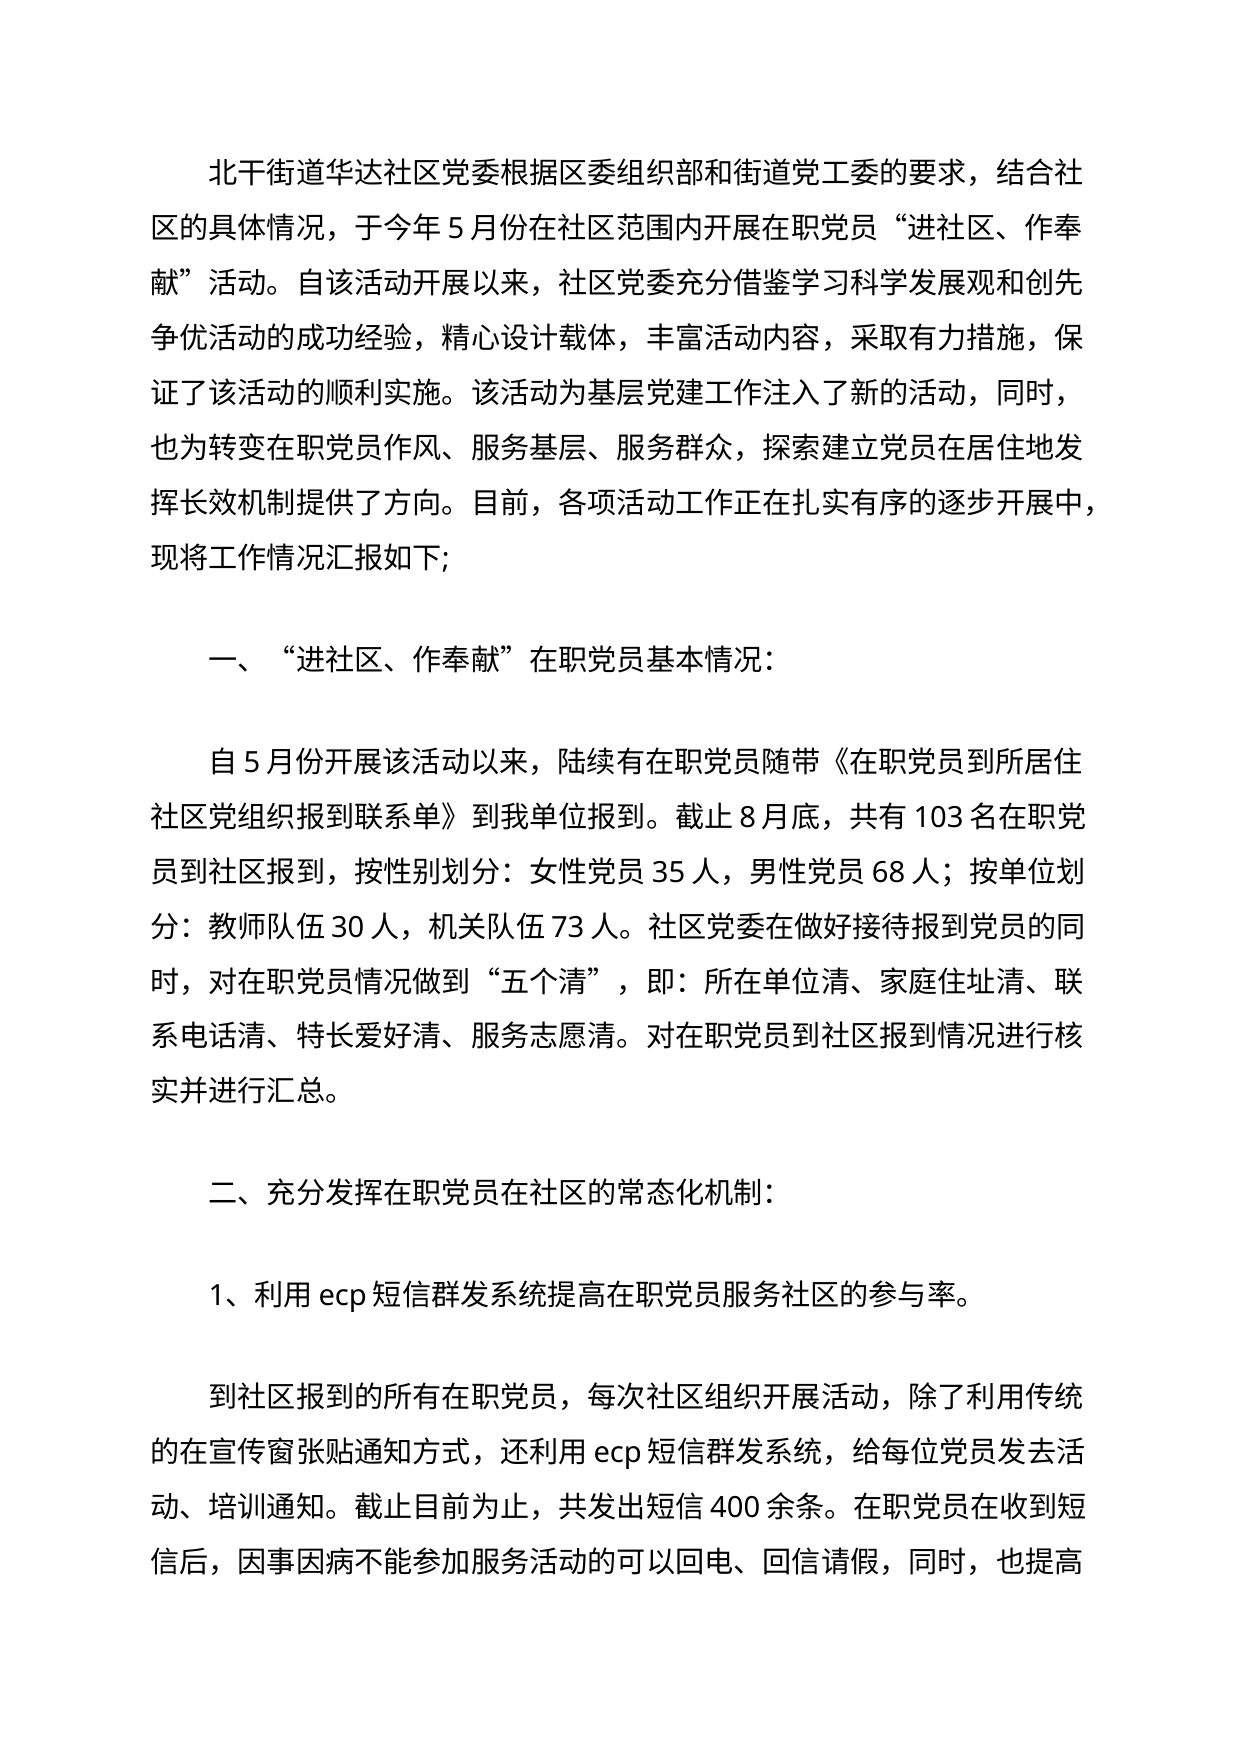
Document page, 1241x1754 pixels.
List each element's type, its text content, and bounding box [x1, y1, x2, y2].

text 1、利用ecp短信群发系统提高在职党员服务社区的参与率。 [150, 1271, 1090, 1314]
text 自5月份开展该活动以来，陆续有在职党员随带《在职党员到所居住社区党组织报到联系单》到我单位报到。截止8月底，共有103名在职党员到社区报到，按性别划分：女性党员35人，男性党员68人；按单位划分：教师队伍30人，机关队伍73人。社区党委在做好接待报到党员的同时，对在职党员情况做到“五个清”，即：所在单位清、家庭住址清、联系电话清、特长爱好清、服务志愿清。对在职党员到社区报到情况进行核实并进行汇总。 [150, 738, 1090, 1110]
text 一、“进社区、作奉献”在职党员基本情况： [150, 636, 1090, 679]
text 二、充分发挥在职党员在社区的常态化机制： [150, 1170, 1090, 1212]
text 北干街道华达社区党委根据区委组织部和街道党工委的要求，结合社区的具体情况，于今年5月份在社区范围内开展在职党员“进社区、作奉献”活动。自该活动开展以来，社区党委充分借鉴学习科学发展观和创先争优活动的成功经验，精心设计载体，丰富活动内容，采取有力措施，保证了该活动的顺利实施。该活动为基层党建工作注入了新的活动，同时，也为转变在职党员作风、服务基层、服务群众，探索建立党员在居住地发挥长效机制提供了方向。目前，各项活动工作正在扎实有序的逐步开展中，现将工作情况汇报如下; [150, 150, 1090, 577]
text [150, 1373, 1090, 1581]
